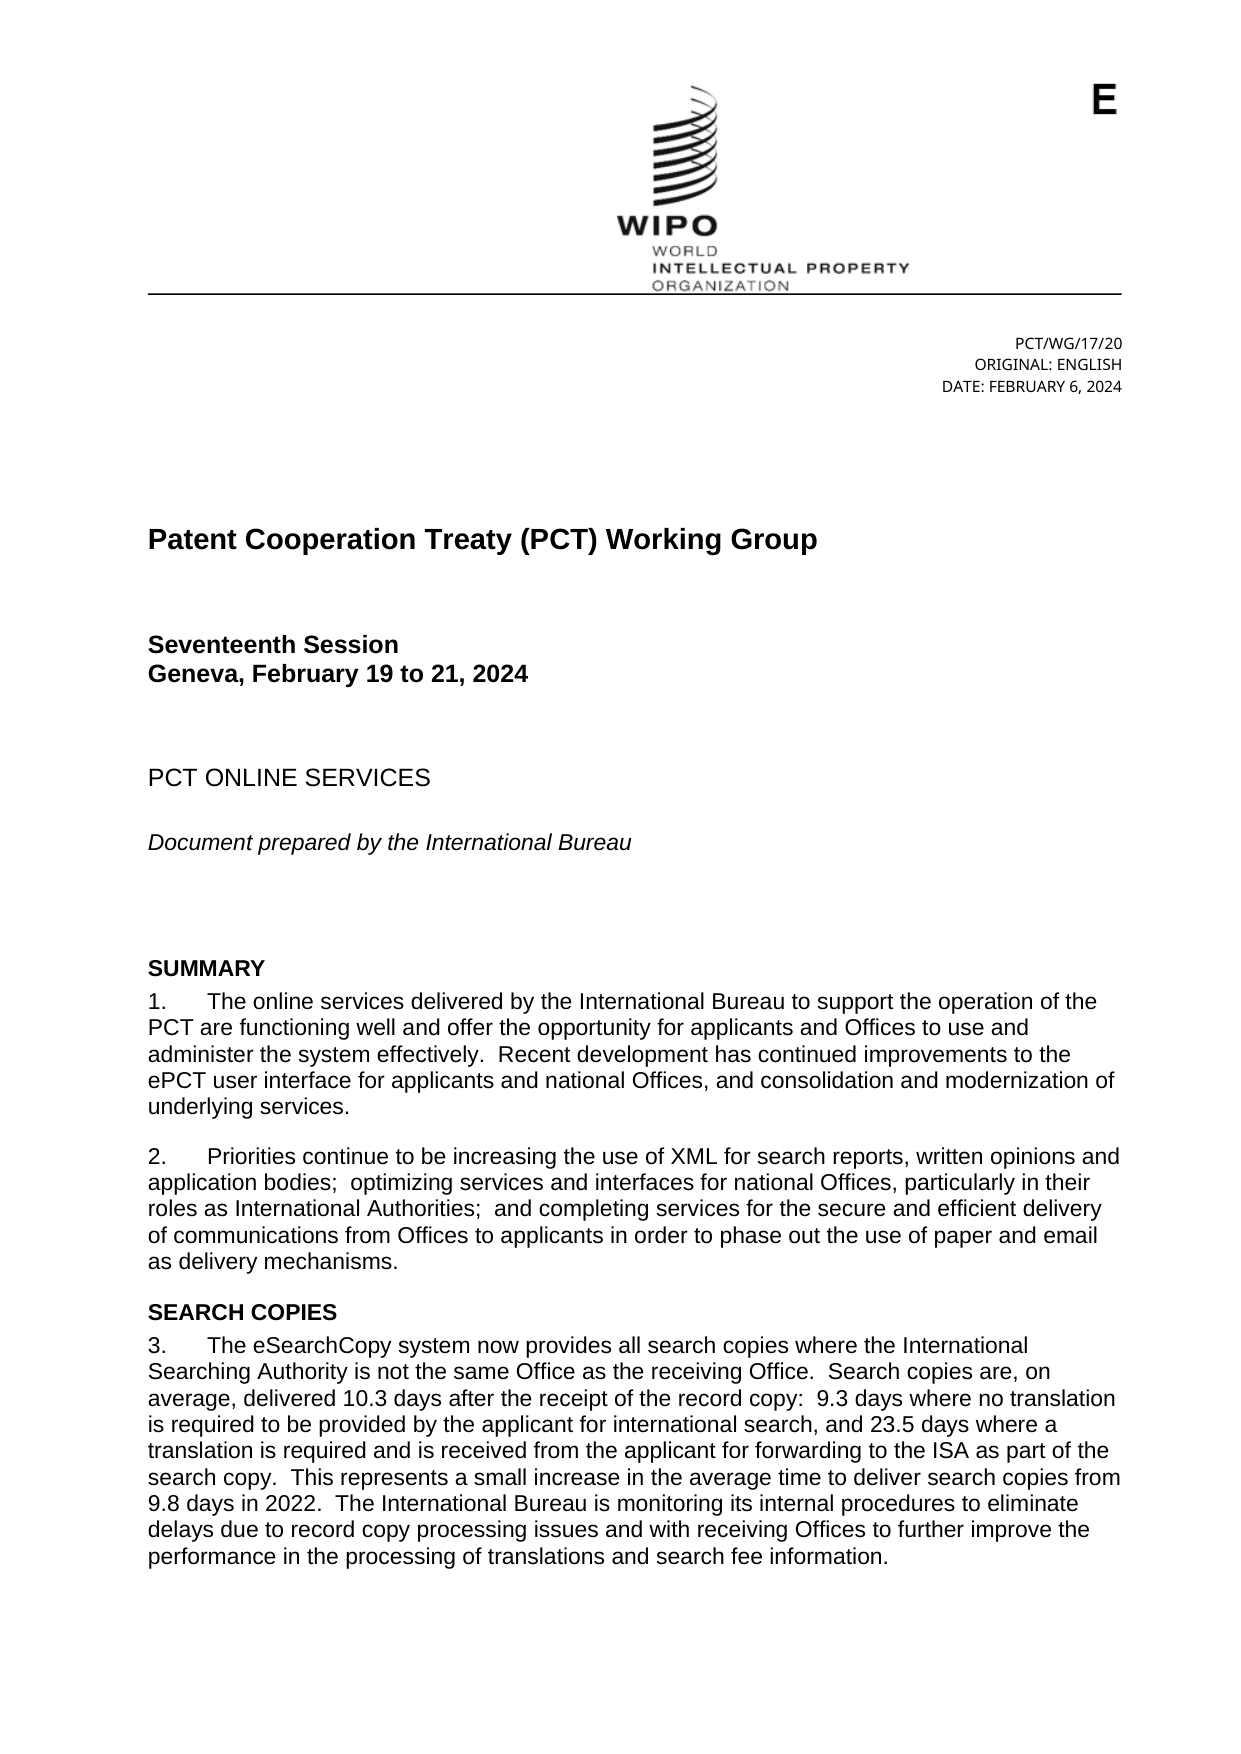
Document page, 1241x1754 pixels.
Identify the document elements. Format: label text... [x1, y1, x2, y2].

text PCT/WG/17/20 [148, 333, 1122, 354]
subtitle Summary [148, 955, 1122, 982]
text Document prepared by the International Bureau [148, 829, 1122, 855]
picture [616, 79, 1123, 294]
text Seventeenth Session [148, 630, 1122, 659]
text Patent Cooperation Treaty (PCT) Working Group [148, 522, 1122, 555]
text PCT Online Services [148, 763, 1122, 791]
text Priorities continue to be increasing the use of XML for search reports, written opinions and application bodies; optimizing services and interfaces for national Offices, particularly in their roles as International Authorities; and completing services for the secure and efficient delivery of communications from Offices to applicants in order to phase out the use of paper and email as delivery mechanisms. [148, 1143, 1122, 1274]
text DATE: February 6, 2024 [148, 375, 1122, 397]
subtitle Search Copies [148, 1299, 1122, 1326]
text The eSearchCopy system now provides all search copies where the International Searching Authority is not the same Office as the receiving Office. Search copies are, on average, delivered 10.3 days after the receipt of the record copy: 9.3 days where no translation is required to be provided by the applicant for international search, and 23.5 days where a translation is required and is received from the applicant for forwarding to the ISA as part of the search copy. This represents a small increase in the average time to deliver search copies from 9.8 days in 2022. The International Bureau is monitoring its internal procedures to eliminate delays due to record copy processing issues and with receiving Offices to further improve the performance in the processing of translations and search fee information. [148, 1332, 1122, 1569]
text ORIGINAL: English [148, 354, 1122, 375]
text Geneva, February 19 to 21, 2024 [148, 659, 1122, 688]
text The online services delivered by the International Bureau to support the operation of the PCT are functioning well and offer the opportunity for applicants and Offices to use and administer the system effectively. Recent development has continued improvements to the ePCT user interface for applicants and national Offices, and consolidation and modernization of underlying services. [148, 988, 1122, 1120]
